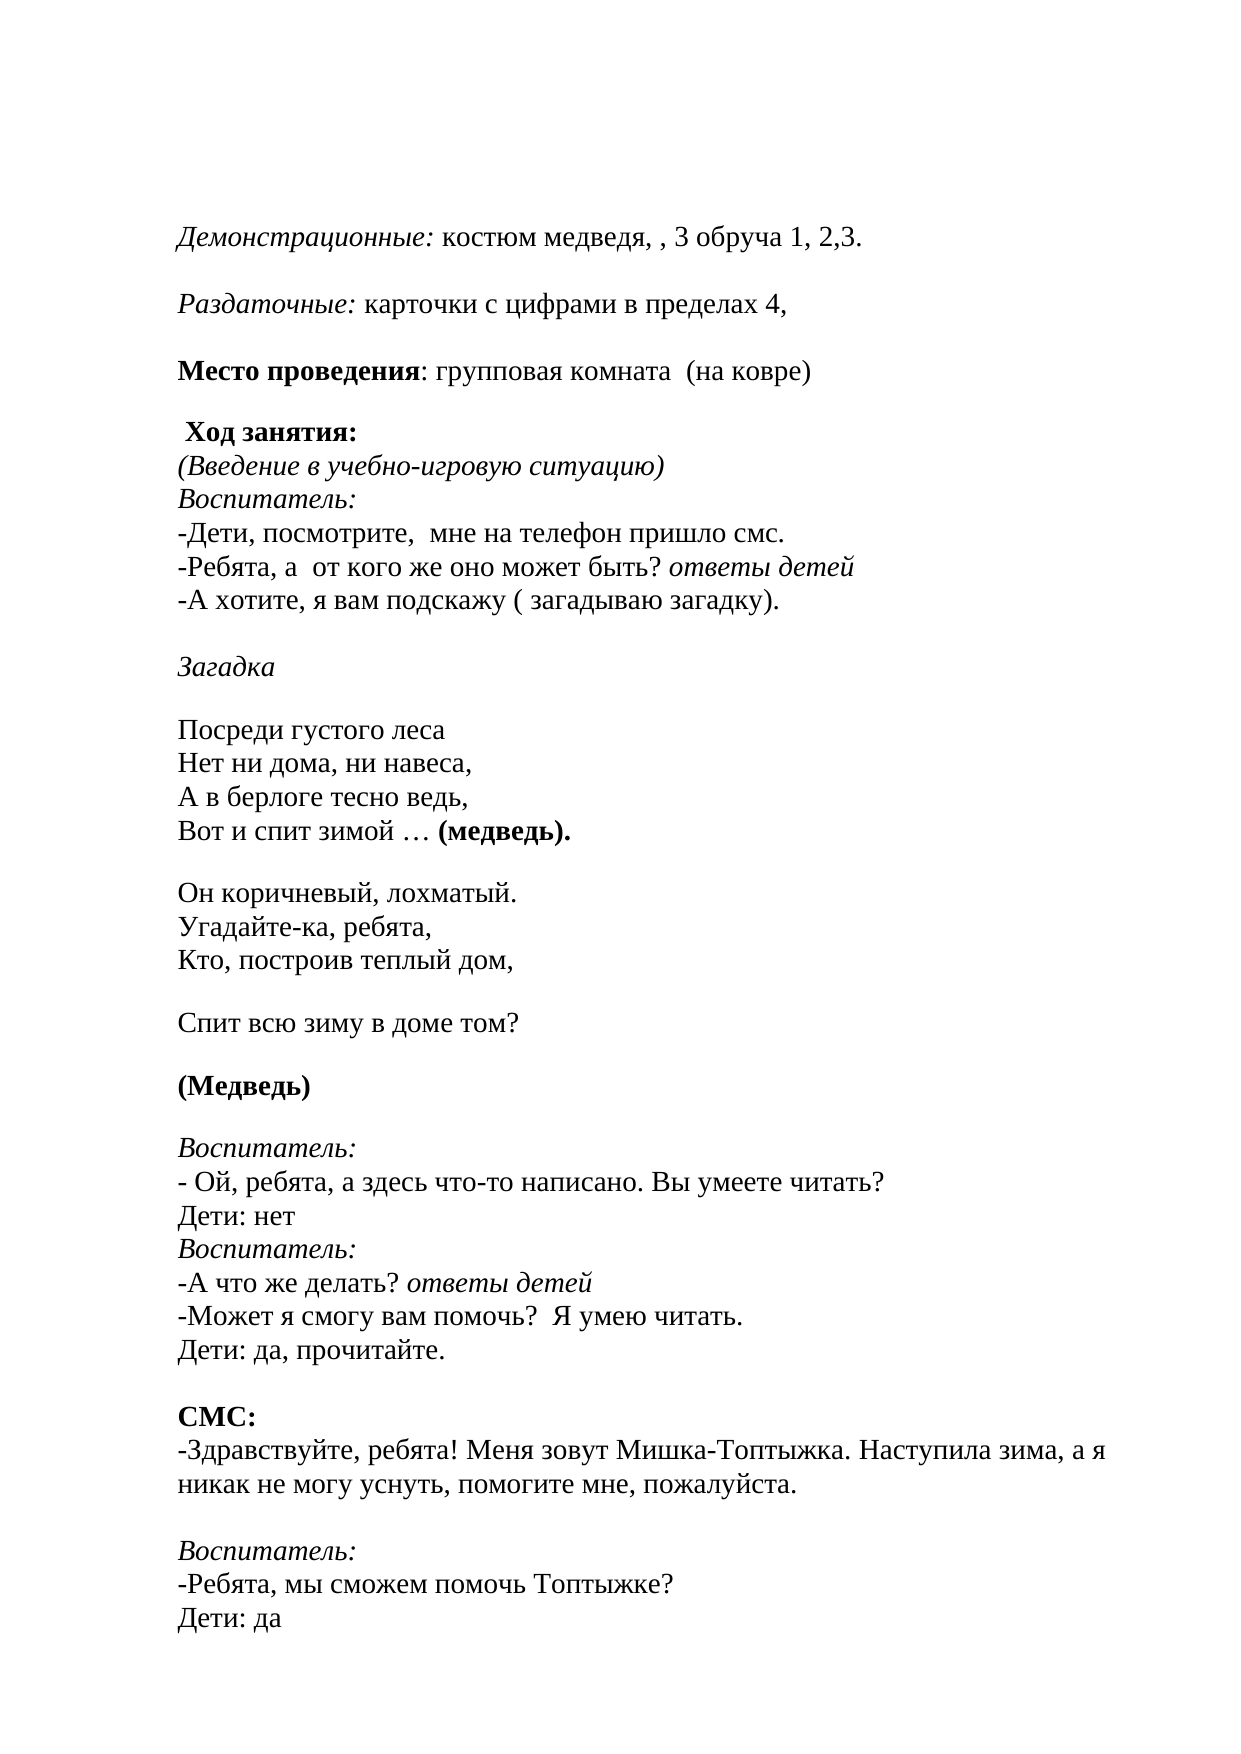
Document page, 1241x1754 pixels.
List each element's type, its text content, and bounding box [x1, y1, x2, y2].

text -Здравствуйте, ребята! Меня зовут Мишка-Топтыжка. Наступила зима, а я никак не могу уснуть, помогите мне, пожалуйста. [177, 1432, 1152, 1499]
text СМС: [177, 1399, 1152, 1432]
text - Ой, ребята, а здесь что-то написано. Вы умеете читать? [177, 1164, 1152, 1198]
text Спит всю зиму в доме том? [177, 1005, 1152, 1039]
text Дети: да, прочитайте. [177, 1332, 1152, 1365]
text (Введение в учебно-игровую ситуацию) [177, 448, 1152, 482]
text Воспитатель: [177, 1533, 1152, 1567]
text Дети: да [177, 1600, 1152, 1634]
text (Медведь) [177, 1068, 1152, 1101]
text Демонстрационные: костюм медведя, , 3 обруча 1, 2,3. [177, 219, 1152, 252]
text Загадка [177, 649, 1152, 683]
text Раздаточные: карточки с цифрами в пределах 4, [177, 286, 1152, 319]
text Воспитатель: [177, 482, 1152, 515]
text Место проведения: групповая комната (на ковре) [177, 353, 1152, 386]
text Посреди густого леса Нет ни дома, ни навеса, А в берлоге тесно ведь, Вот и спит зимой … (медведь). [177, 712, 1152, 846]
text Ход занятия: [177, 414, 1152, 448]
text -А что же делать? ответы детей [177, 1265, 1152, 1298]
text Дети: нет [177, 1198, 1152, 1231]
text -Ребята, мы сможем помочь Топтыжке? [177, 1567, 1152, 1600]
text Он коричневый, лохматый. Угадайте-ка, ребята, Кто, построив теплый дом, [177, 875, 1152, 976]
text -А хотите, я вам подскажу ( загадываю загадку). [177, 582, 1152, 616]
text -Ребята, а от кого же оно может быть? ответы детей [177, 549, 1152, 582]
text Воспитатель: [177, 1231, 1152, 1265]
text -Дети, посмотрите, мне на телефон пришло смс. [177, 515, 1152, 549]
text Воспитатель: [177, 1131, 1152, 1164]
text -Может я смогу вам помочь? Я умею читать. [177, 1298, 1152, 1332]
